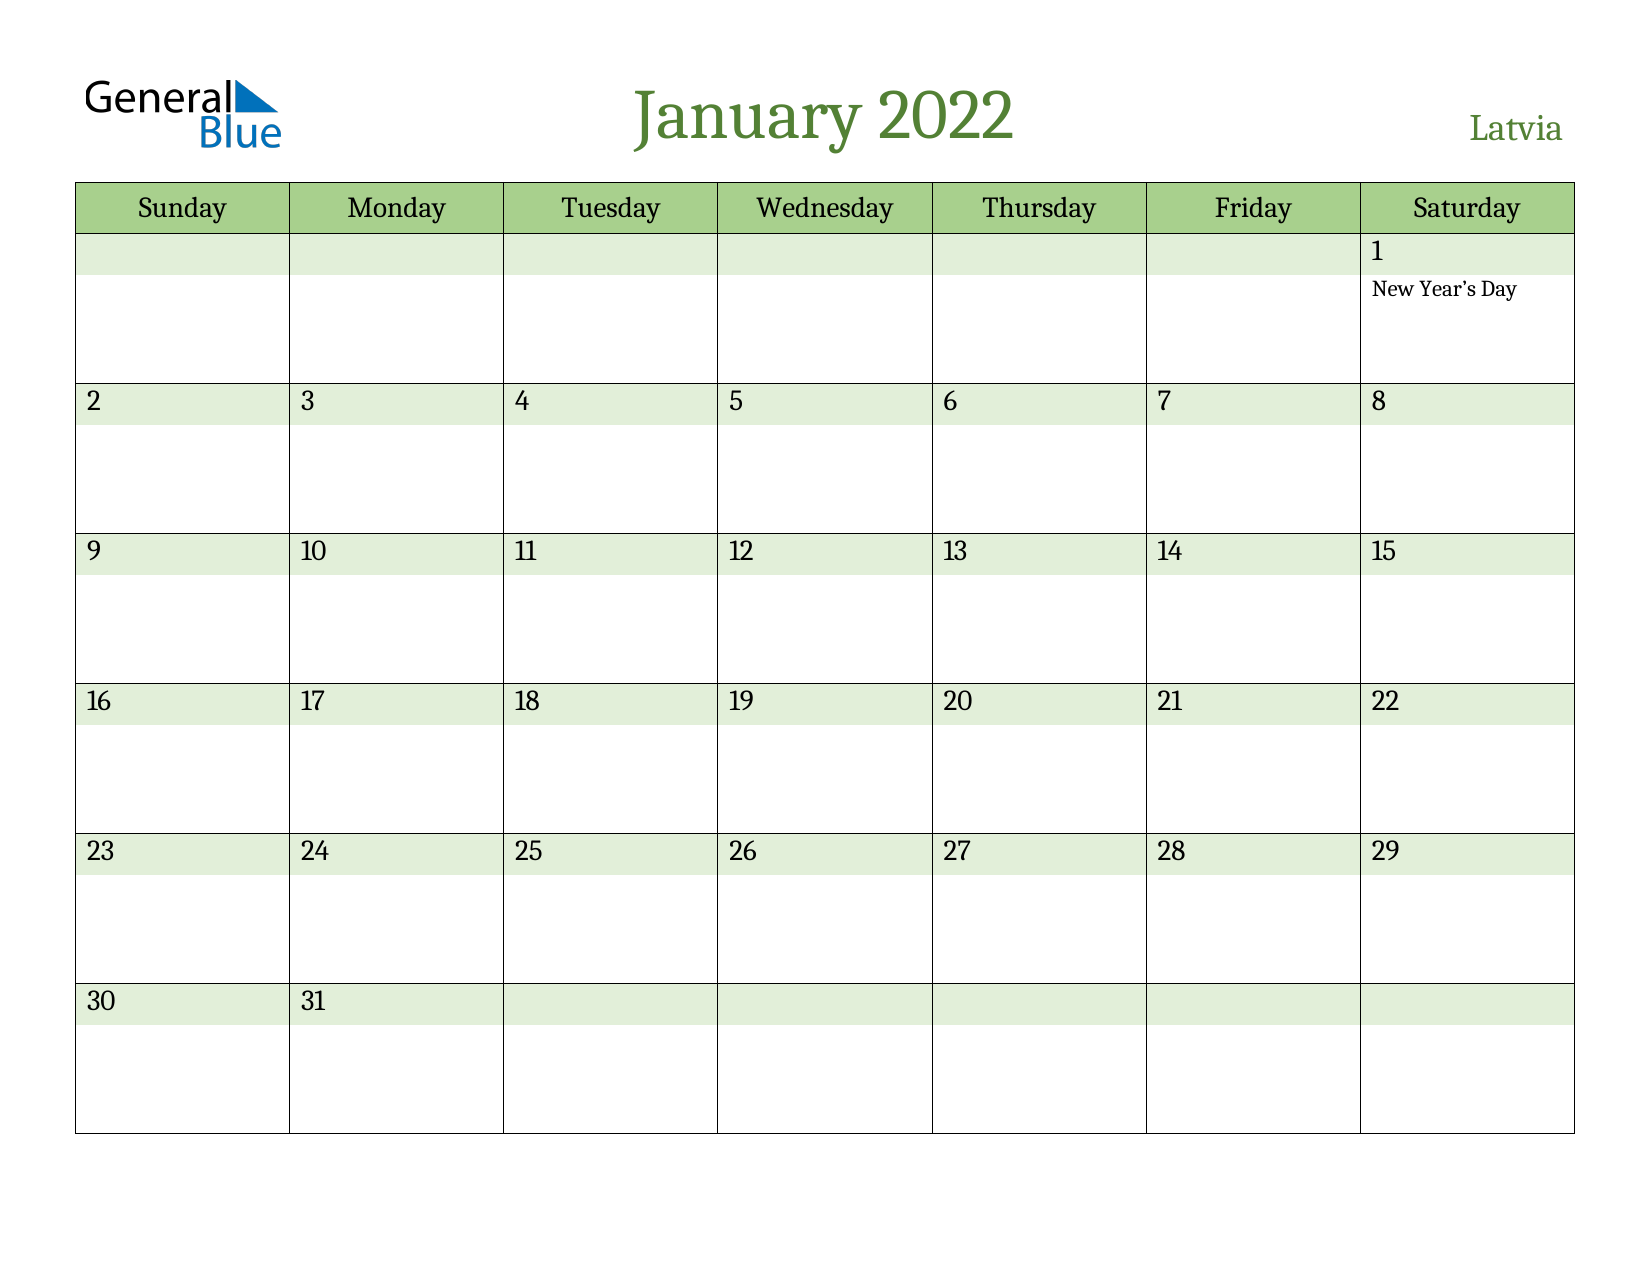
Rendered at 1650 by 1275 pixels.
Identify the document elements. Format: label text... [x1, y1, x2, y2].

table_cell [1361, 425, 1574, 533]
table_cell [290, 425, 503, 533]
table_cell [718, 984, 932, 1025]
table_cell [290, 275, 503, 383]
table_cell [1147, 425, 1360, 533]
table_cell 26 [718, 834, 932, 875]
table_cell [718, 1025, 932, 1133]
table_header January 2022 [504, 75, 1146, 182]
table_cell [76, 234, 289, 275]
table_cell Monday [290, 183, 503, 233]
table_cell [718, 275, 932, 383]
table_cell [1147, 1025, 1360, 1133]
table_cell [76, 875, 289, 983]
table_cell [290, 575, 503, 683]
table_cell Thursday [933, 183, 1146, 233]
table_cell [1361, 984, 1574, 1025]
table_cell 16 [76, 684, 289, 725]
table_cell [933, 1025, 1146, 1133]
table_cell 19 [718, 684, 932, 725]
table_cell [504, 1025, 717, 1133]
table_cell 29 [1361, 834, 1574, 875]
table_header [76, 75, 503, 182]
table_cell 15 [1361, 534, 1574, 575]
table_cell 4 [504, 384, 717, 425]
table_cell 10 [290, 534, 503, 575]
table_cell Friday [1147, 183, 1360, 233]
table_cell 24 [290, 834, 503, 875]
table_cell [1361, 1025, 1574, 1133]
table_cell [933, 984, 1146, 1025]
table_cell [1361, 875, 1574, 983]
table_cell [76, 275, 289, 383]
table_cell 5 [718, 384, 932, 425]
table_header Latvia [1146, 75, 1574, 182]
table_cell [504, 725, 717, 833]
table_cell [1147, 575, 1360, 683]
table_cell 11 [504, 534, 717, 575]
table_cell Saturday [1361, 183, 1574, 233]
table_cell [76, 1025, 289, 1133]
table_cell 28 [1147, 834, 1360, 875]
table_cell [504, 234, 717, 275]
table_cell 7 [1147, 384, 1360, 425]
table_cell [504, 575, 717, 683]
table_cell 18 [504, 684, 717, 725]
table_cell Wednesday [718, 183, 932, 233]
table_cell [290, 875, 503, 983]
table_cell 3 [290, 384, 503, 425]
table_cell 6 [933, 384, 1146, 425]
table_cell 30 [76, 984, 289, 1025]
table_cell [504, 984, 717, 1025]
table_cell [718, 575, 932, 683]
table_cell [504, 425, 717, 533]
table_cell 21 [1147, 684, 1360, 725]
table_cell [1361, 725, 1574, 833]
table_cell 23 [76, 834, 289, 875]
table_cell 1 [1361, 234, 1574, 275]
table_cell 2 [76, 384, 289, 425]
table_cell [290, 1025, 503, 1133]
table_cell New Year’s Day [1361, 275, 1574, 383]
table_cell [76, 425, 289, 533]
table_cell [933, 725, 1146, 833]
table_cell [718, 875, 932, 983]
table_cell 17 [290, 684, 503, 725]
table_cell 22 [1361, 684, 1574, 725]
table_cell Sunday [76, 183, 289, 233]
table_cell [76, 725, 289, 833]
table_cell [76, 575, 289, 683]
table_cell 12 [718, 534, 932, 575]
table_cell 13 [933, 534, 1146, 575]
table_cell [718, 234, 932, 275]
table_cell [718, 425, 932, 533]
table_cell [933, 234, 1146, 275]
table_cell [1147, 275, 1360, 383]
table_cell [1147, 725, 1360, 833]
table_cell [1361, 575, 1574, 683]
table_cell [933, 275, 1146, 383]
table_cell [1147, 875, 1360, 983]
table_cell 25 [504, 834, 717, 875]
table_cell 27 [933, 834, 1146, 875]
table_cell Tuesday [504, 183, 717, 233]
table_cell [933, 425, 1146, 533]
table_cell [1147, 984, 1360, 1025]
table_cell [504, 875, 717, 983]
table_cell 20 [933, 684, 1146, 725]
table_cell 31 [290, 984, 503, 1025]
table_cell [290, 234, 503, 275]
table_cell [504, 275, 717, 383]
table_cell 8 [1361, 384, 1574, 425]
picture [86, 80, 281, 148]
table_cell [718, 725, 932, 833]
table_cell [933, 875, 1146, 983]
table_cell [1147, 234, 1360, 275]
table_cell 9 [76, 534, 289, 575]
table_cell [933, 575, 1146, 683]
table_cell 14 [1147, 534, 1360, 575]
table_cell [290, 725, 503, 833]
